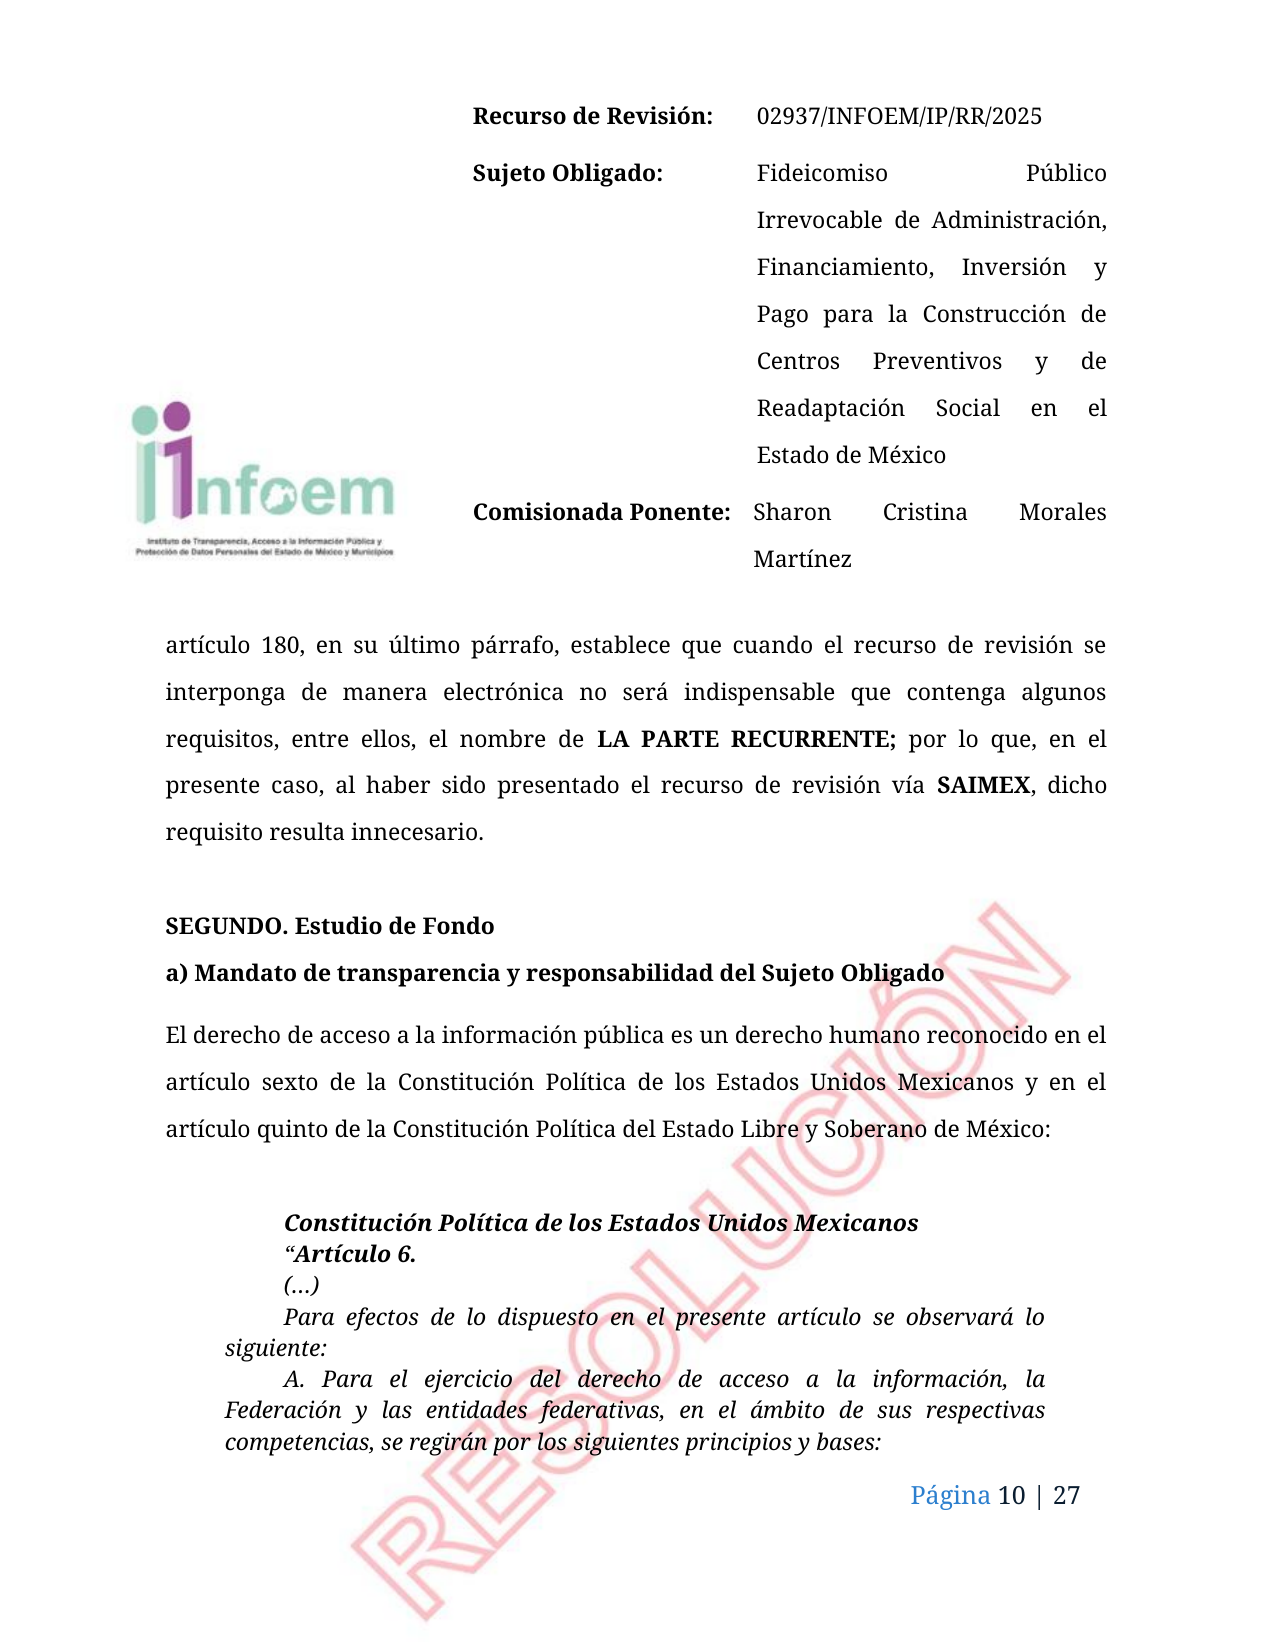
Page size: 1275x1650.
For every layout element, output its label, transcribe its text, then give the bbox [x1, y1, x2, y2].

title Constitución Política de los Estados Unidos Mexicanos [224, 1207, 1048, 1238]
picture [2, 336, 1275, 1650]
title A. Para el ejercicio del derecho de acceso a la información, la Federación y las entidades federativas, en el ámbito de sus respectivas competencias, se regirán por los siguientes principios y bases: [224, 1363, 1048, 1457]
text Asimismo, la Ley de la materia prevé en su artículo 155, párrafo segundo la posibilidad de que las solicitudes de información sean anónimas, al utilizar un nombre incompleto o, inclusive un seudónimo. En adición a lo anterior, el propio artículo 180, en su último párrafo, establece que cuando el recurso de revisión se interponga de manera electrónica no será indispensable que contenga algunos requisitos, entre ellos, el nombre de LA PARTE RECURRENTE; por lo que, en el presente caso, al haber sido presentado el recurso de revisión vía SAIMEX, dicho requisito resulta innecesario. [165, 629, 1107, 847]
subtitle SEGUNDO. Estudio de Fondo [165, 910, 1107, 941]
title (…) [224, 1269, 1048, 1301]
subtitle a) Mandato de transparencia y responsabilidad del Sujeto Obligado [165, 957, 1107, 988]
text El derecho de acceso a la información pública es un derecho humano reconocido en el artículo sexto de la Constitución Política de los Estados Unidos Mexicanos y en el artículo quinto de la Constitución Política del Estado Libre y Soberano de México: [165, 1019, 1107, 1144]
title Para efectos de lo dispuesto en el presente artículo se observará lo siguiente: [224, 1301, 1048, 1363]
title “Artículo 6. [224, 1238, 1048, 1269]
